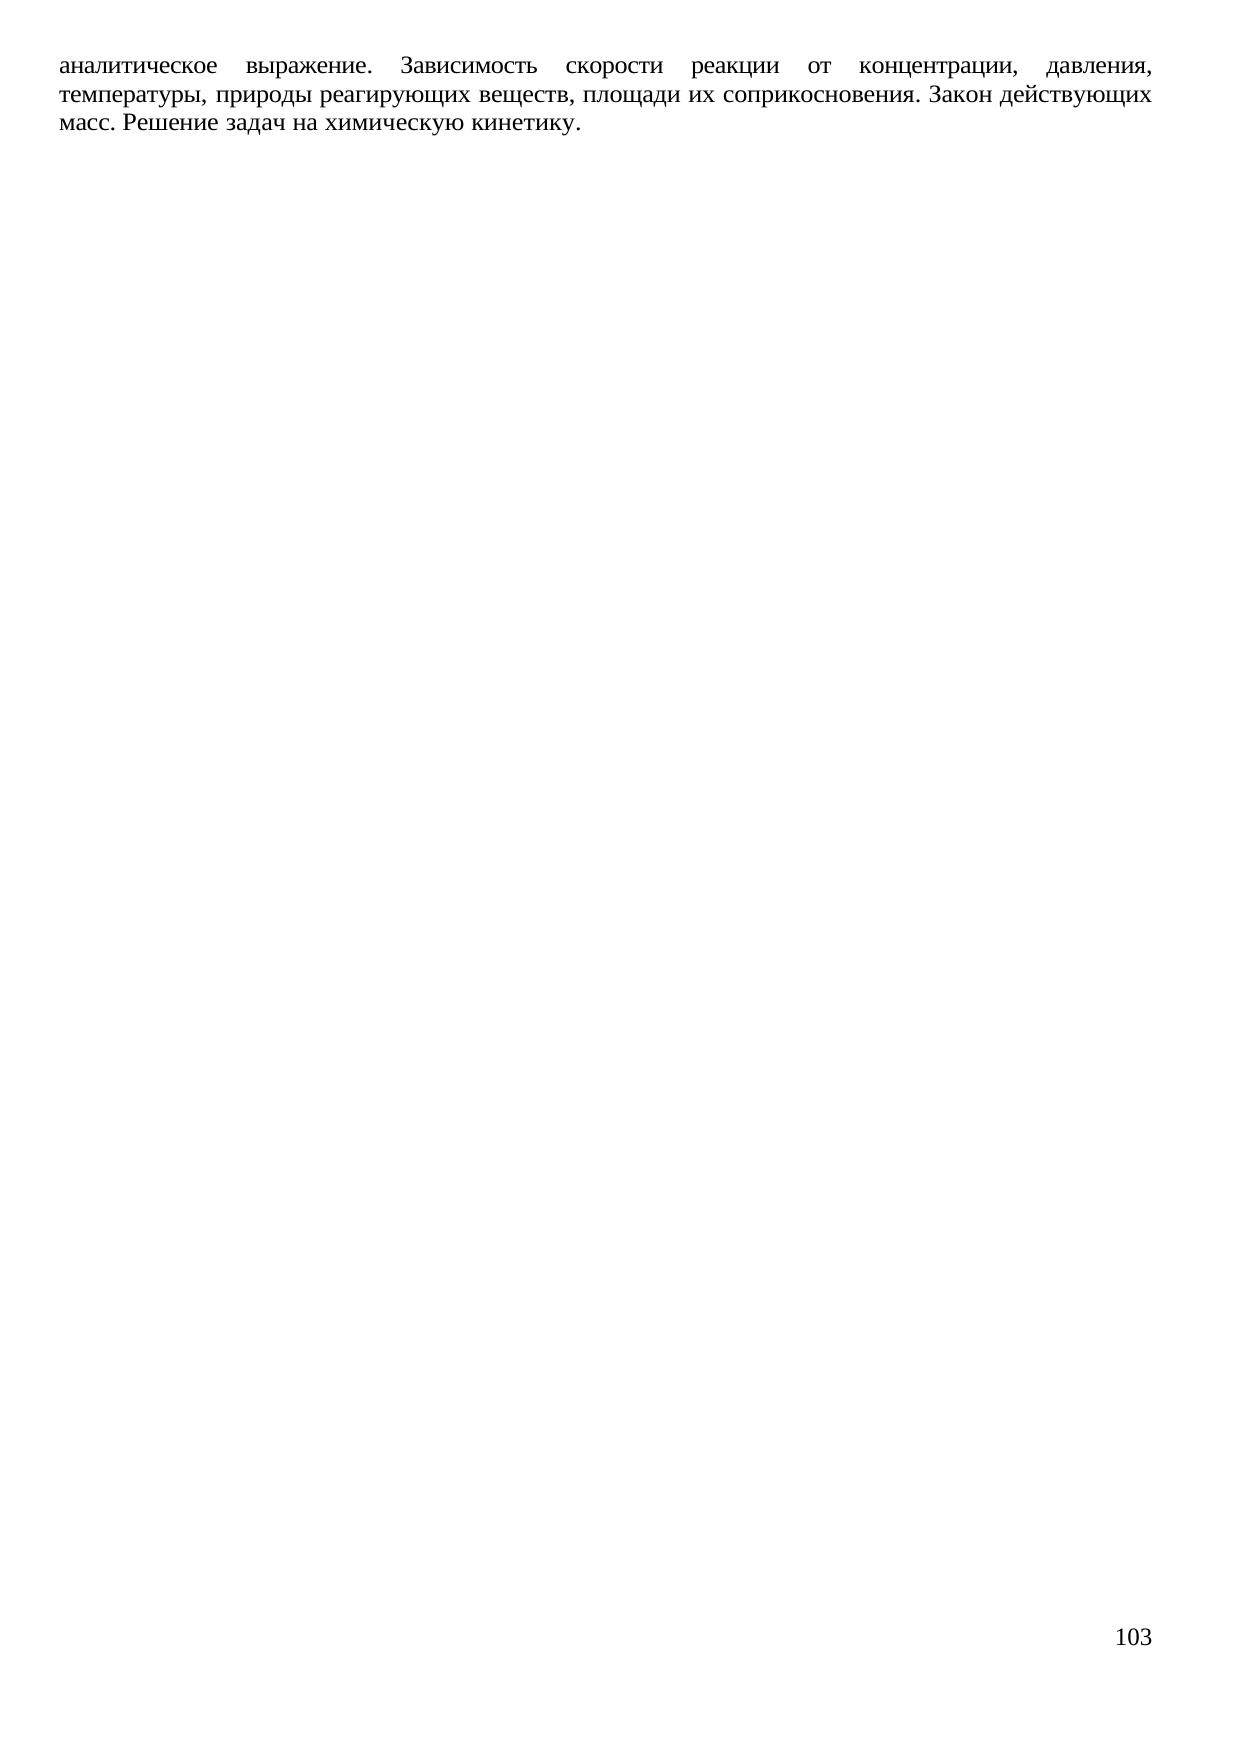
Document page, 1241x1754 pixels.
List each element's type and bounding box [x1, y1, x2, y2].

text [59, 50, 1153, 136]
